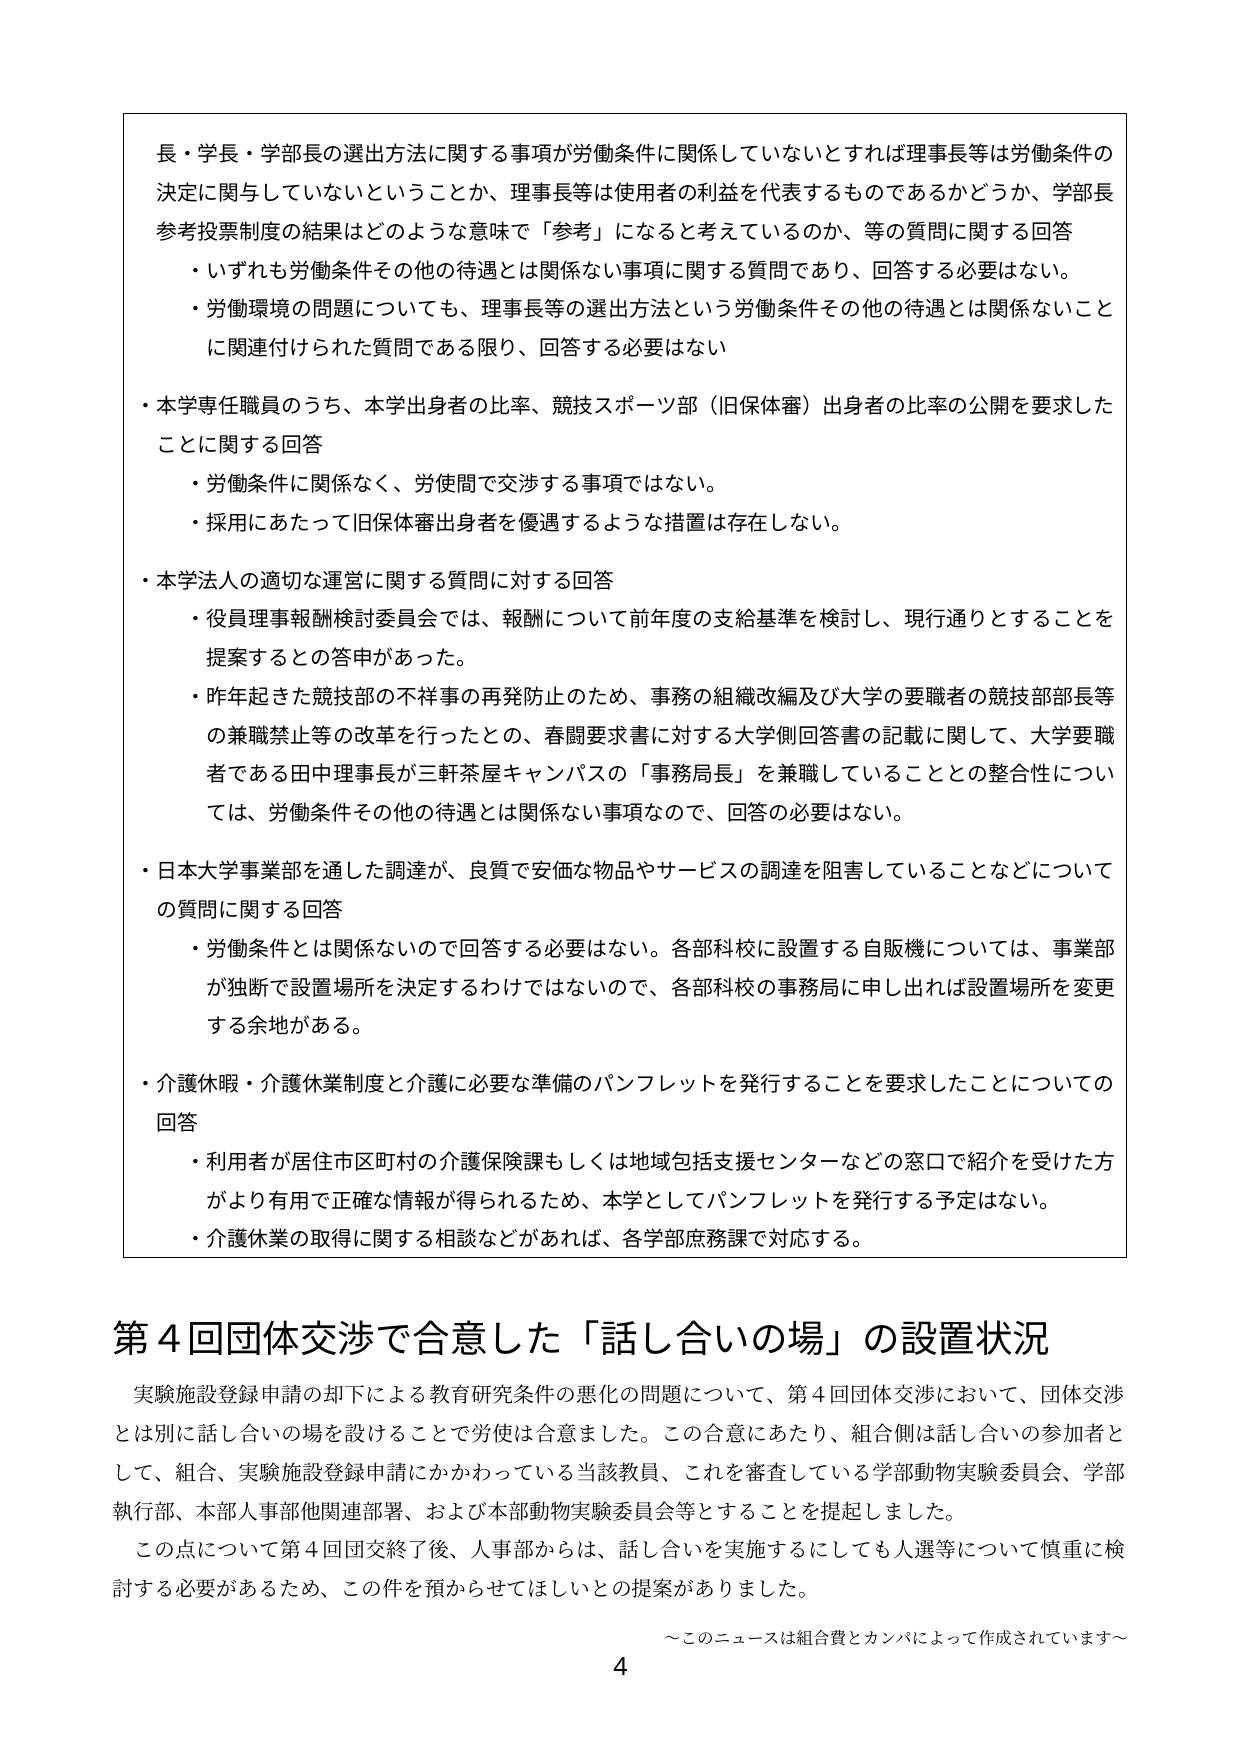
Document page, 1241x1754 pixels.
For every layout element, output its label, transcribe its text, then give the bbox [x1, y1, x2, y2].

text この点について第４回団交終了後、人事部からは、話し合いを実施するにしても人選等について慎重に検討する必要があるため、この件を預からせてほしいとの提案がありました。 [112, 1529, 1128, 1607]
text 実験施設登録申請の却下による教育研究条件の悪化の問題について、第４回団体交渉において、団体交渉とは別に話し合いの場を設けることで労使は合意ました。この合意にあたり、組合側は話し合いの参加者として、組合、実験施設登録申請にかかわっている当該教員、これを審査している学部動物実験委員会、学部執行部、本部人事部他関連部署、および本部動物実験委員会等とすることを提起しました。 [112, 1374, 1128, 1529]
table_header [124, 114, 1126, 1257]
text 第４回団体交渉で合意した「話し合いの場」の設置状況 [112, 1297, 1128, 1374]
